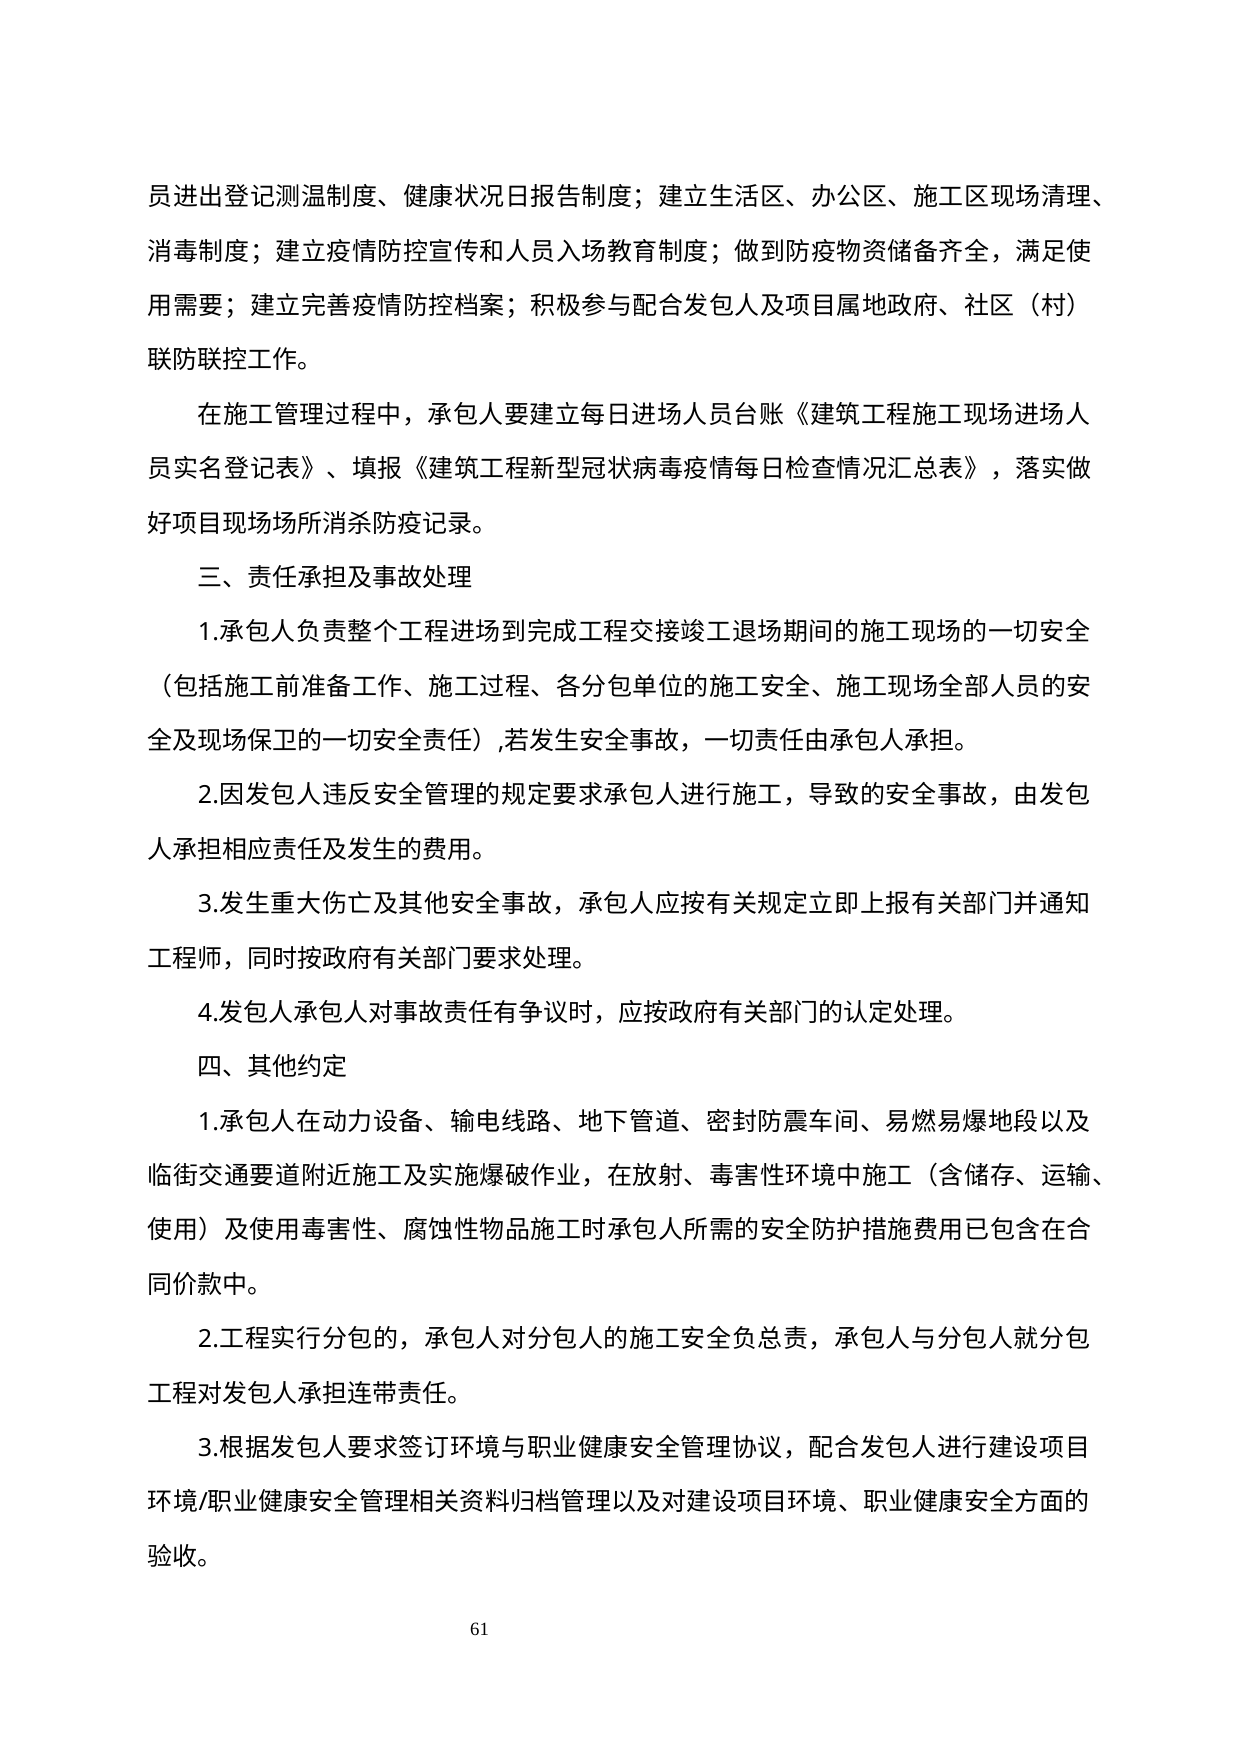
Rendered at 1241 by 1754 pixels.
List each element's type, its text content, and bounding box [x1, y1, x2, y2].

text 在施工管理过程中，承包人要建立每日进场人员台账《建筑工程施工现场进场人员实名登记表》、填报《建筑工程新型冠状病毒疫情每日检查情况汇总表》，落实做好项目现场场所消杀防疫记录。 [148, 394, 1092, 539]
text 2.工程实行分包的，承包人对分包人的施工安全负总责，承包人与分包人就分包工程对发包人承担连带责任。 [148, 1319, 1092, 1409]
text 1.承包人负责整个工程进场到完成工程交接竣工退场期间的施工现场的一切安全（包括施工前准备工作、施工过程、各分包单位的施工安全、施工现场全部人员的安全及现场保卫的一切安全责任）,若发生安全事故，一切责任由承包人承担。 [148, 612, 1092, 757]
text 3.发生重大伤亡及其他安全事故，承包人应按有关规定立即上报有关部门并通知工程师，同时按政府有关部门要求处理。 [148, 884, 1092, 974]
text 2.因发包人违反安全管理的规定要求承包人进行施工，导致的安全事故，由发包人承担相应责任及发生的费用。 [148, 775, 1092, 866]
text 1.承包人在动力设备、输电线路、地下管道、密封防震车间、易燃易爆地段以及临街交通要道附近施工及实施爆破作业，在放射、毒害性环境中施工（含储存、运输、使用）及使用毒害性、腐蚀性物品施工时承包人所需的安全防护措施费用已包含在合同价款中。 [148, 1101, 1092, 1301]
text 3.根据发包人要求签订环境与职业健康安全管理协议，配合发包人进行建设项目环境/职业健康安全管理相关资料归档管理以及对建设项目环境、职业健康安全方面的验收。 [148, 1427, 1092, 1572]
text 四、其他约定 [148, 1047, 1092, 1083]
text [148, 177, 1092, 376]
text 4.发包人承包人对事故责任有争议时，应按政府有关部门的认定处理。 [148, 992, 1092, 1029]
text 三、责任承担及事故处理 [148, 557, 1092, 594]
